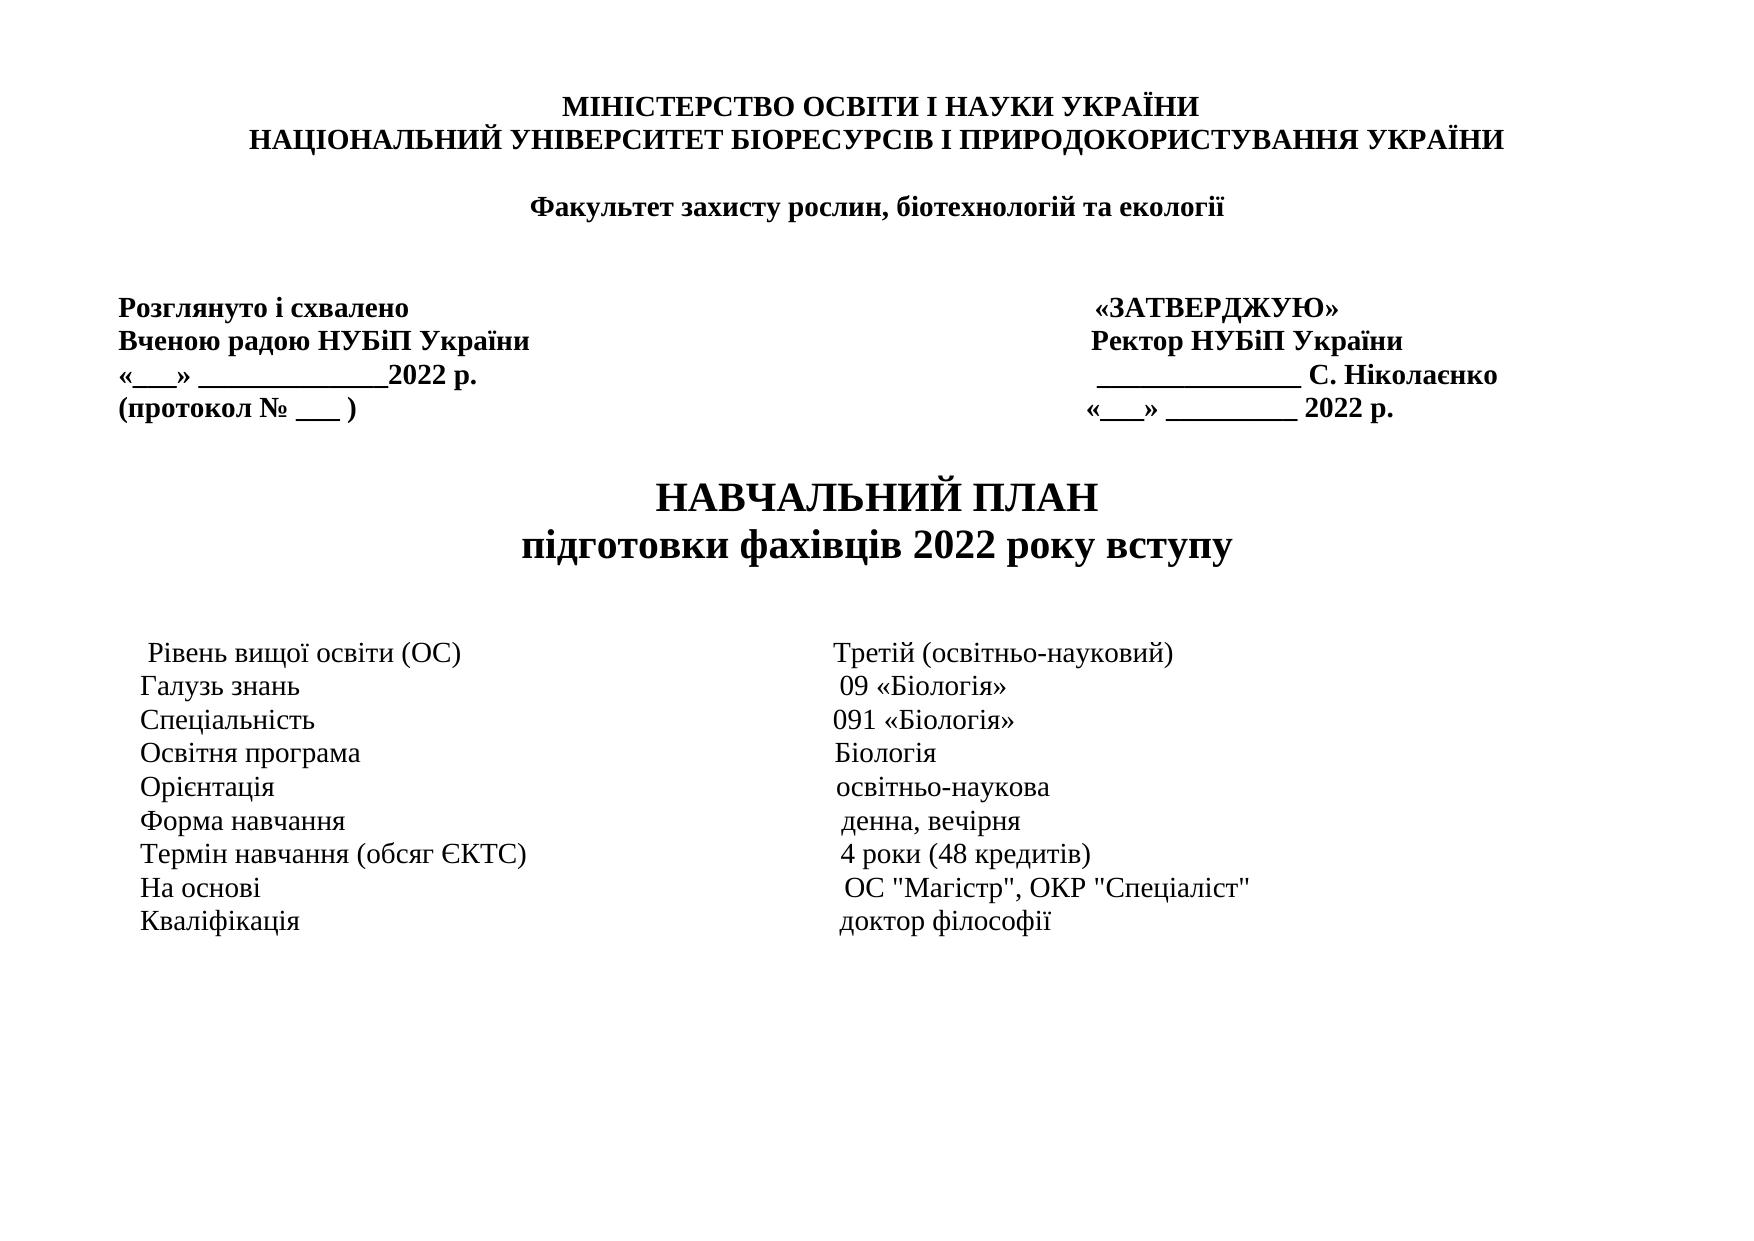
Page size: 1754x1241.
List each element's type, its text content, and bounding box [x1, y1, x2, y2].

text Факультет захисту рослин, біотехнологій та екології [118, 189, 1636, 223]
text Розглянуто і схвалено «ЗАТВЕРДЖУЮ» [118, 290, 1636, 323]
text НАЦІОНАЛЬНИЙ УНІВЕРСИТЕТ БІОРЕСУРСІВ І ПРИРОДОКОРИСТУВАННЯ УКРАЇНИ [118, 122, 1636, 156]
text Орієнтація освітньо-наукова [118, 769, 1636, 803]
text НАВЧАЛЬНИЙ ПЛАН [118, 472, 1636, 520]
text Вченою радою НУБіП України Ректор НУБіП України [118, 323, 1636, 357]
text Термін навчання (обсяг ЄКТС) 4 роки (48 кредитів) [118, 836, 1636, 870]
text підготовки фахівців 2022 року вступу [118, 520, 1636, 568]
text Спеціальність 091 «Біологія» [118, 702, 1636, 736]
text МІНІСТЕРСТВО ОСВІТИ І НАУКИ УКРАЇНИ [118, 89, 1636, 122]
text «___» _____________2022 р. ______________ С. Ніколаєнко [118, 357, 1636, 391]
text Форма навчання денна, вечірня [118, 803, 1636, 836]
text На основі ОС "Магістр", ОКР "Спеціаліст" [118, 870, 1636, 903]
text Рівень вищої освіти (ОС) Третій (освітньо-науковий) [118, 635, 1636, 668]
text (протокол № ___ ) «___» _________ 2022 р. [118, 391, 1636, 424]
text Кваліфікація доктор філософії [118, 903, 1636, 937]
text Освітня програма Біологія [118, 736, 1636, 769]
text Галузь знань 09 «Біологія» [118, 668, 1636, 702]
